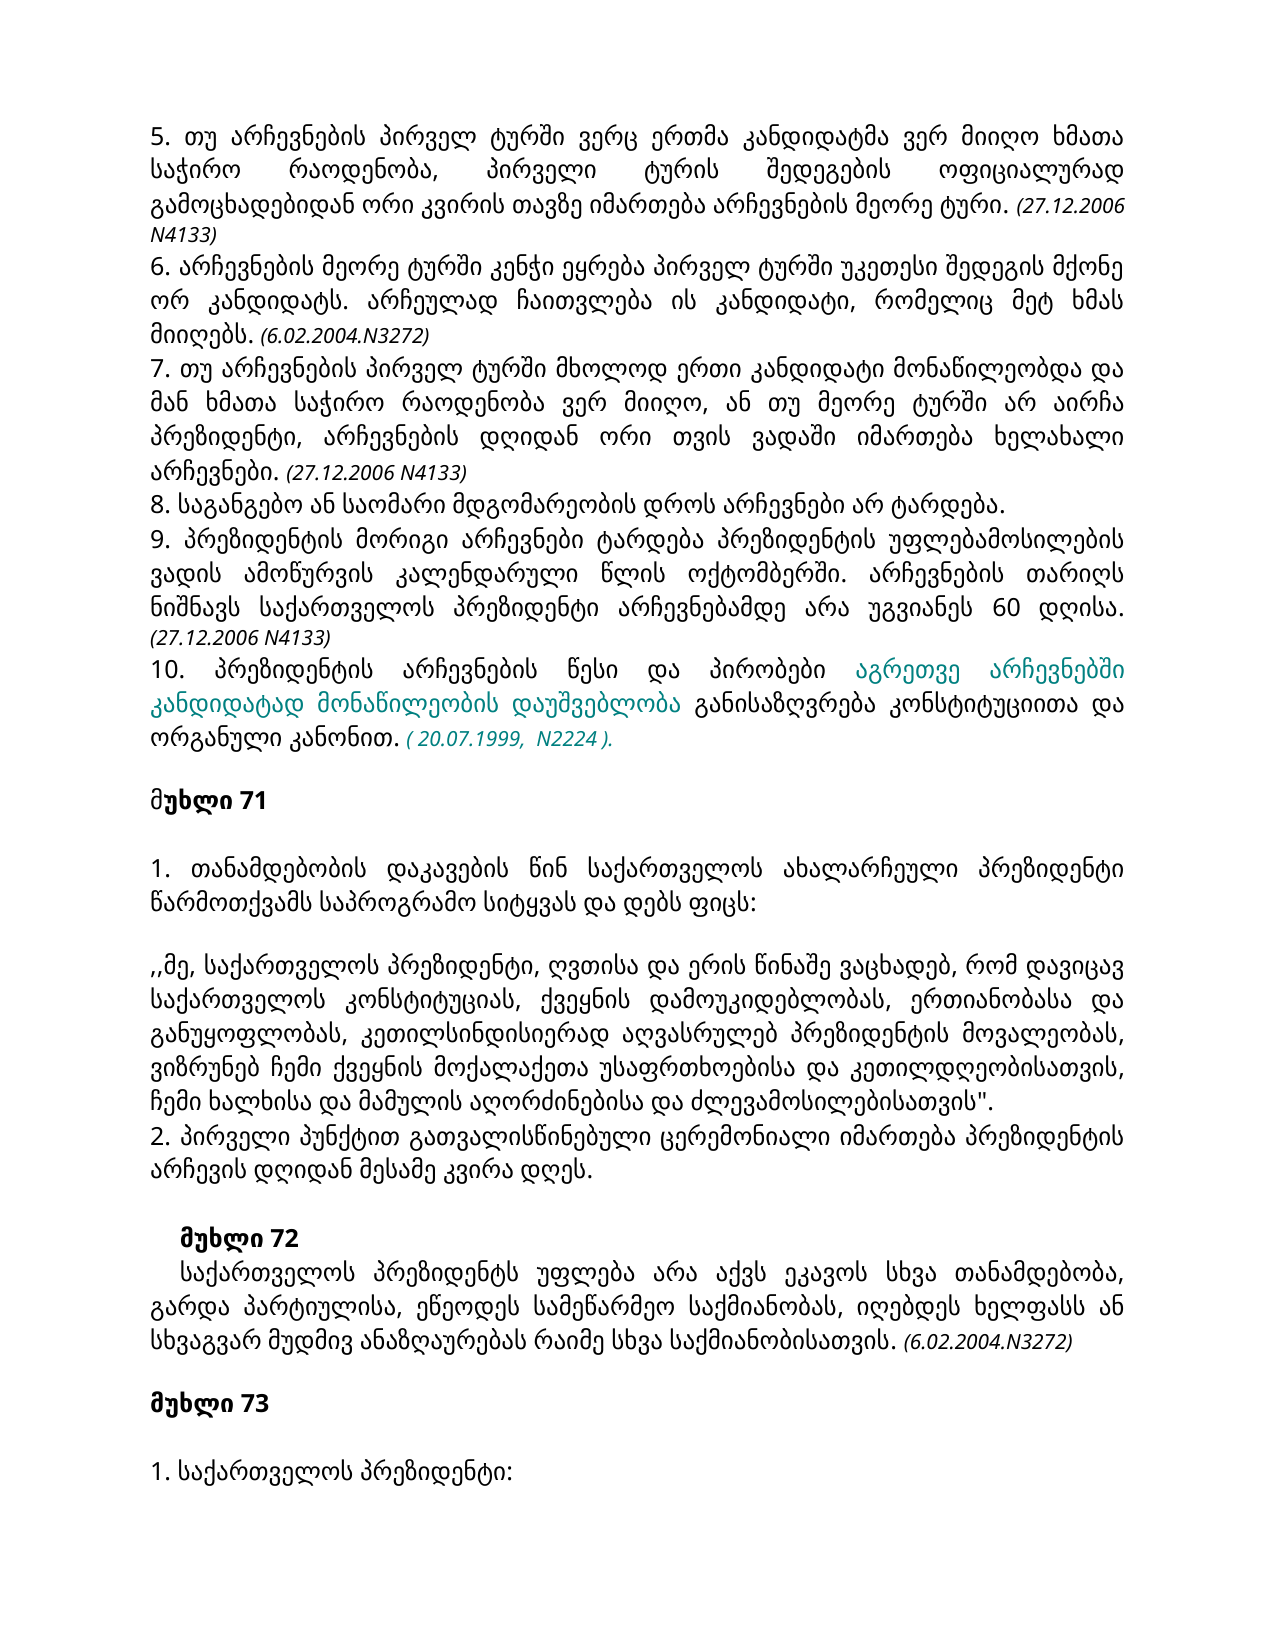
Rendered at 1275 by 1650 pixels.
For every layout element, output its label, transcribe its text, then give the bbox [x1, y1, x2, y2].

text 5. თუ არჩევნების პირველ ტურში ვერც ერთმა კანდიდატმა ვერ მიიღო ხმათა საჭირო რაოდენობა, პირველი ტურის შედეგების ოფიციალურად გამოცხადებიდან ორი კვირის თავზე იმართება არჩევნების მეორე ტური. (27.12.2006 N4133) [150, 118, 1125, 249]
text 10. პრეზიდენტის არჩევნების წესი და პირობები აგრეთვე არჩევნებში კანდიდატად მონაწილეობის დაუშვებლობა განისაზღვრება კონსტიტუციითა და ორგანული კანონით. ( 20.07.1999, N2224 ). [150, 652, 1125, 754]
text 1. საქართველოს პრეზიდენტი: [150, 1453, 1125, 1487]
text 7. თუ არჩევნების პირველ ტურში მხოლოდ ერთი კანდიდატი მონაწილეობდა და მან ხმათა საჭირო რაოდენობა ვერ მიიღო, ან თუ მეორე ტურში არ აირჩა პრეზიდენტი, არჩევნების დღიდან ორი თვის ვადაში იმართება ხელახალი არჩევნები. (27.12.2006 N4133) [150, 351, 1125, 487]
text 8. საგანგებო ან საომარი მდგომარეობის დროს არჩევნები არ ტარდება. [150, 487, 1125, 521]
text 6. არჩევნების მეორე ტურში კენჭი ეყრება პირველ ტურში უკეთესი შედეგის მქონე ორ კანდიდატს. არჩეულად ჩაითვლება ის კანდიდატი, რომელიც მეტ ხმას მიიღებს. (6.02.2004.N3272) [150, 249, 1125, 351]
text მუხლი 73 [150, 1385, 1125, 1419]
text ,,მე, საქართველოს პრეზიდენტი, ღვთისა და ერის წინაშე ვაცხადებ, რომ დავიცავ საქართველოს კონსტიტუციას, ქვეყნის დამოუკიდებლობას, ერთიანობასა და განუყოფლობას, კეთილსინდისიერად აღვასრულებ პრეზიდენტის მოვალეობას, ვიზრუნებ ჩემი ქვეყნის მოქალაქეთა უსაფრთხოებისა და კეთილდღეობისათვის, ჩემი ხალხისა და მამულის აღორძინებისა და ძლევამოსილებისათვის". [150, 948, 1125, 1118]
text 2. პირველი პუნქტით გათვალისწინებული ცერემონიალი იმართება პრეზიდენტის არჩევის დღიდან მესამე კვირა დღეს. [150, 1118, 1125, 1186]
text მუხლი 72 [150, 1220, 1125, 1254]
text საქართველოს პრეზიდენტს უფლება არა აქვს ეკავოს სხვა თანამდებობა, გარდა პარტიულისა, ეწეოდეს სამეწარმეო საქმიანობას, იღებდეს ხელფასს ან სხვაგვარ მუდმივ ანაზღაურებას რაიმე სხვა საქმიანობისათვის. (6.02.2004.N3272) [150, 1254, 1125, 1357]
text მუხლი 71 [150, 783, 1125, 817]
text 9. პრეზიდენტის მორიგი არჩევნები ტარდება პრეზიდენტის უფლებამოსილების ვადის ამოწურვის კალენდარული წლის ოქტომბერში. არჩევნების თარიღს ნიშნავს საქართველოს პრეზიდენტი არჩევნებამდე არა უგვიანეს 60 დღისა. (27.12.2006 N4133) [150, 521, 1125, 652]
text 1. თანამდებობის დაკავების წინ საქართველოს ახალარჩეული პრეზიდენტი წარმოთქვამს საპროგრამო სიტყვას და დებს ფიცს: [150, 851, 1125, 919]
